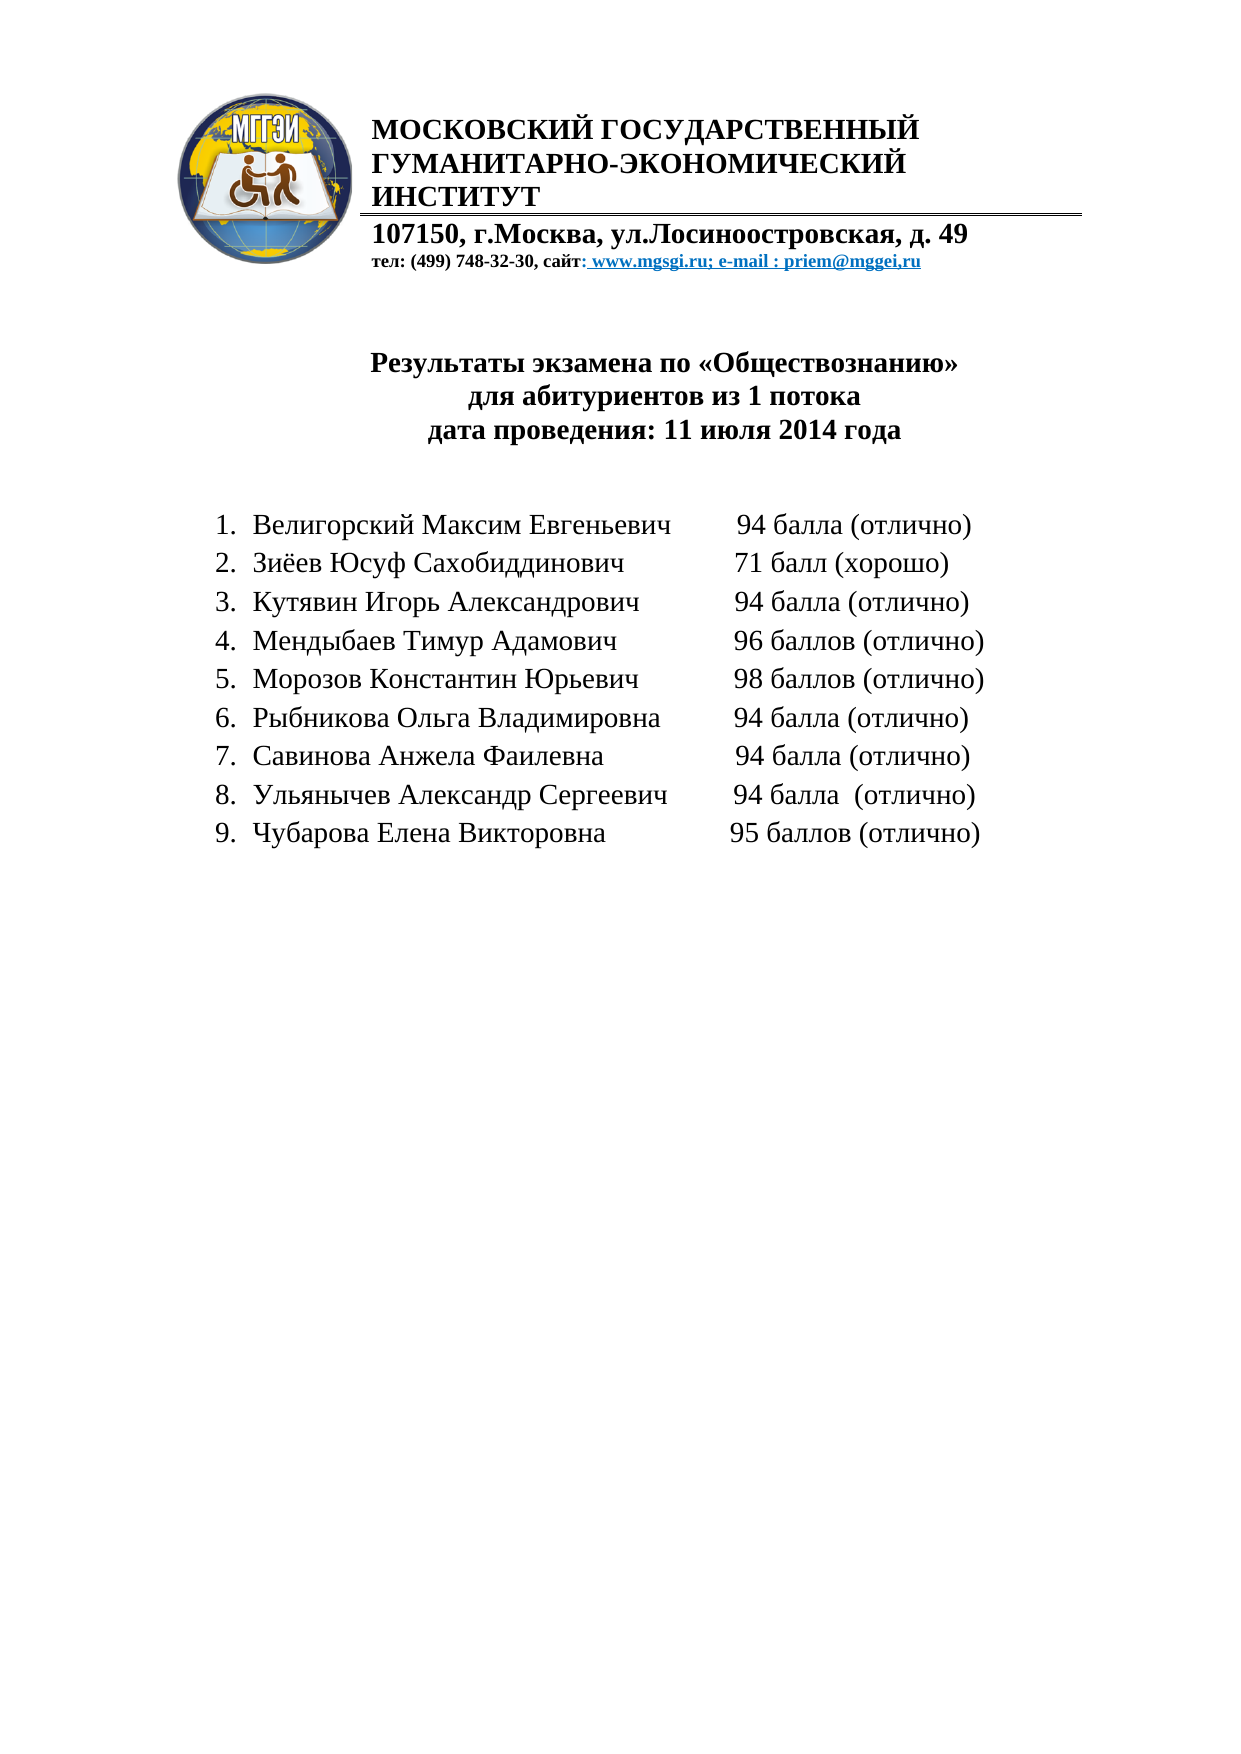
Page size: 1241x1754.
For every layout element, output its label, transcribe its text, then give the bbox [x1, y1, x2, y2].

text для абитуриентов из 1 потока [177, 378, 1152, 412]
list Зиёев Юсуф Сахобиддинович 71 балл (хорошо) [215, 546, 1152, 579]
list Рыбникова Ольга Владимировна 94 балла (отлично) [215, 700, 1152, 733]
text дата проведения: 11 июля 2014 года [177, 412, 1152, 445]
table_cell 107150, г.Москва, ул.Лосиноостровская, д. 49 тел: (499) 748-32-30, сайт: www.mgsgi.ru; e-mail : priem@mggei,ru [360, 216, 1082, 345]
text Результаты экзамена по «Обществознанию» [177, 219, 1152, 378]
table_header МОСКОВСКИЙ ГОСУДАРСТВЕННЫЙ ГУМАНИТАРНО-ЭКОНОМИЧЕСКИЙ ИНСТИТУТ [360, 93, 1082, 213]
list Мендыбаев Тимур Адамович 96 баллов (отлично) [215, 623, 1152, 656]
list Кутявин Игорь Александрович 94 балла (отлично) [215, 584, 1152, 618]
list Чубарова Елена Викторовна 95 баллов (отлично) [215, 815, 1152, 849]
list Ульянычев Александр Сергеевич 94 балла (отлично) [215, 777, 1152, 810]
table_header [166, 93, 360, 345]
list Савинова Анжела Фаилевна 94 балла (отлично) [215, 738, 1152, 772]
list Морозов Константин Юрьевич 98 баллов (отлично) [215, 661, 1152, 695]
list Велигорский Максим Евгеньевич 94 балла (отлично) [215, 507, 1152, 541]
picture [177, 93, 353, 264]
